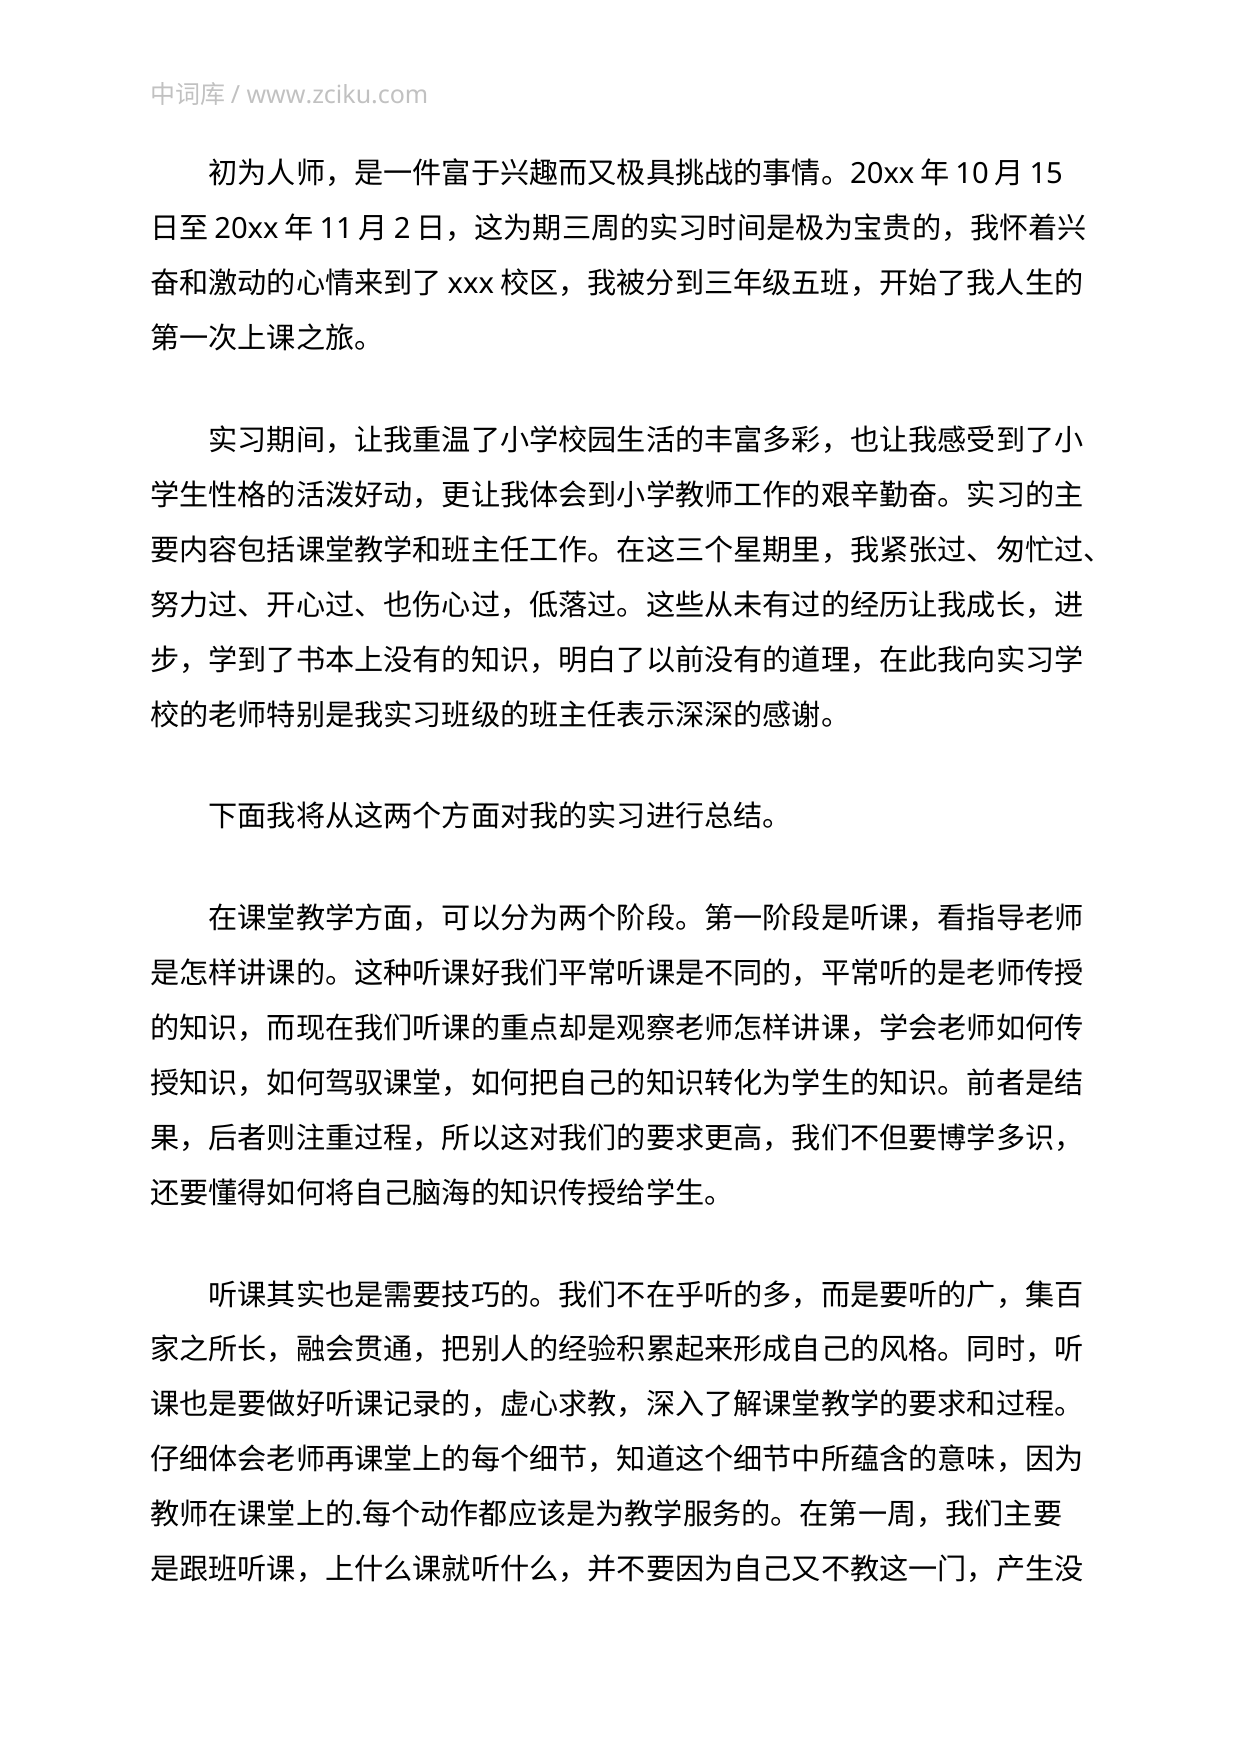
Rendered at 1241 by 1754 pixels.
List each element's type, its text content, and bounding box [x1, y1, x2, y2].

text 初为人师，是一件富于兴趣而又极具挑战的事情。20xx年10月15日至20xx年11月2日，这为期三周的实习时间是极为宝贵的，我怀着兴奋和激动的心情来到了xxx校区，我被分到三年级五班，开始了我人生的第一次上课之旅。 [150, 150, 1090, 357]
text 在课堂教学方面，可以分为两个阶段。第一阶段是听课，看指导老师是怎样讲课的。这种听课好我们平常听课是不同的，平常听的是老师传授的知识，而现在我们听课的重点却是观察老师怎样讲课，学会老师如何传授知识，如何驾驭课堂，如何把自己的知识转化为学生的知识。前者是结果，后者则注重过程，所以这对我们的要求更高，我们不但要博学多识，还要懂得如何将自己脑海的知识传授给学生。 [150, 895, 1090, 1212]
text 实习期间，让我重温了小学校园生活的丰富多彩，也让我感受到了小学生性格的活泼好动，更让我体会到小学教师工作的艰辛勤奋。实习的主要内容包括课堂教学和班主任工作。在这三个星期里，我紧张过、匆忙过、努力过、开心过、也伤心过，低落过。这些从未有过的经历让我成长，进步，学到了书本上没有的知识，明白了以前没有的道理，在此我向实习学校的老师特别是我实习班级的班主任表示深深的感谢。 [150, 417, 1090, 733]
text 下面我将从这两个方面对我的实习进行总结。 [150, 793, 1090, 835]
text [150, 1271, 1090, 1588]
